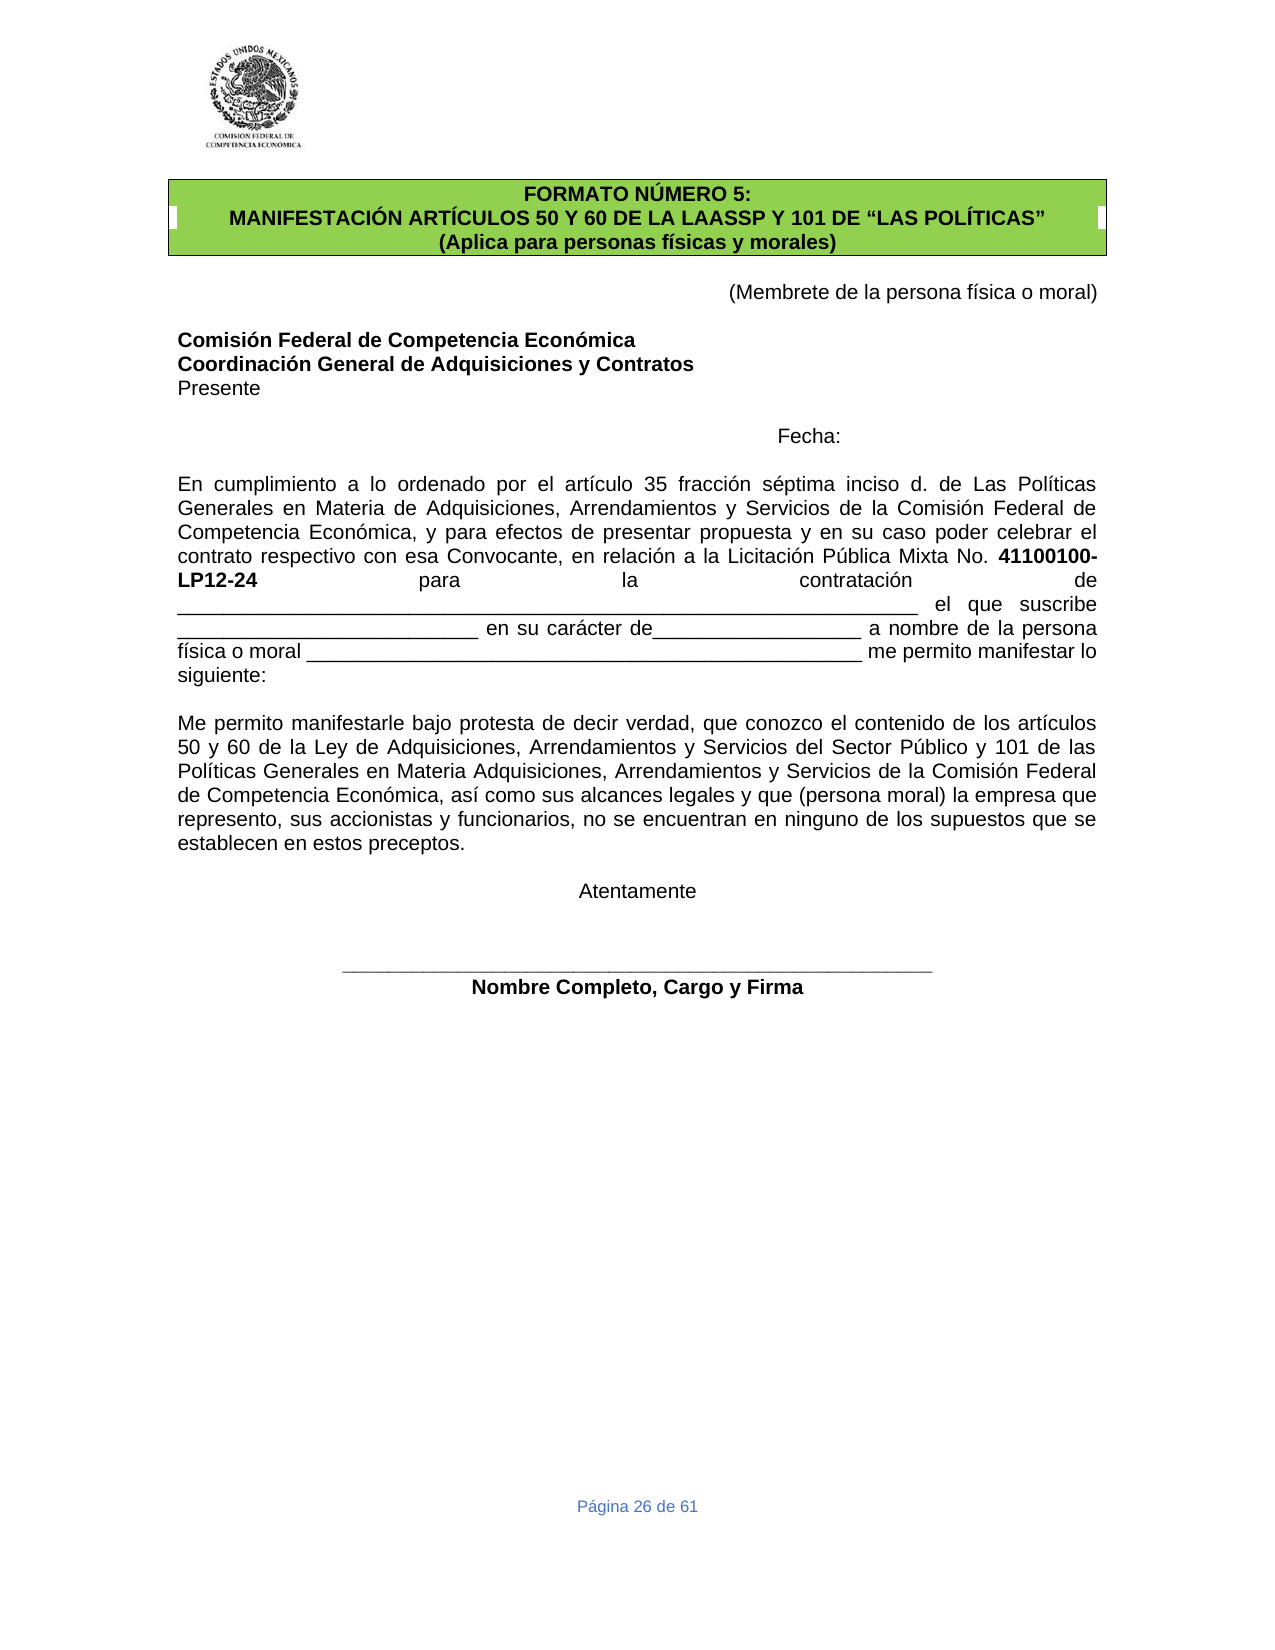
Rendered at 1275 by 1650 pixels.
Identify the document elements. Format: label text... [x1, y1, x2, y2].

text FORMATO NÚMERO 5: [169, 180, 1106, 206]
picture [188, 45, 322, 151]
list Coordinación General de Adquisiciones y Contratos [177, 352, 1098, 376]
text Fecha: [777, 424, 1098, 448]
text Presente [177, 376, 1098, 400]
text (Membrete de la persona física o moral) [177, 280, 1098, 304]
text ___________________________________________________ [177, 951, 1098, 975]
text En cumplimiento a lo ordenado por el artículo 35 fracción séptima inciso d. de Las Políticas Generales en Materia de Adquisiciones, Arrendamientos y Servicios de la Comisión Federal de Competencia Económica, y para efectos de presentar propuesta y en su caso poder celebrar el contrato respectivo con esa Convocante, en relación a la Licitación Pública Mixta No. 41100100-LP12-24 para la contratación de ________________________________________________________________ el que suscribe __________________________ en su carácter de__________________ a nombre de la persona física o moral ________________________________________________ me permito manifestar lo siguiente: [177, 472, 1098, 687]
text (Aplica para personas físicas y morales) [169, 227, 1106, 255]
text Nombre Completo, Cargo y Firma [177, 975, 1098, 999]
text Atentamente [177, 879, 1098, 903]
text MANIFESTACIÓN ARTÍCULOS 50 Y 60 DE LA LAASSP Y 101 DE “LAS POLÍTICAS” [177, 206, 1098, 227]
text Me permito manifestarle bajo protesta de decir verdad, que conozco el contenido de los artículos 50 y 60 de la Ley de Adquisiciones, Arrendamientos y Servicios del Sector Público y 101 de las Políticas Generales en Materia Adquisiciones, Arrendamientos y Servicios de la Comisión Federal de Competencia Económica, así como sus alcances legales y que (persona moral) la empresa que represento, sus accionistas y funcionarios, no se encuentran en ninguno de los supuestos que se establecen en estos preceptos. [177, 711, 1098, 855]
text Comisión Federal de Competencia Económica [177, 328, 1098, 352]
